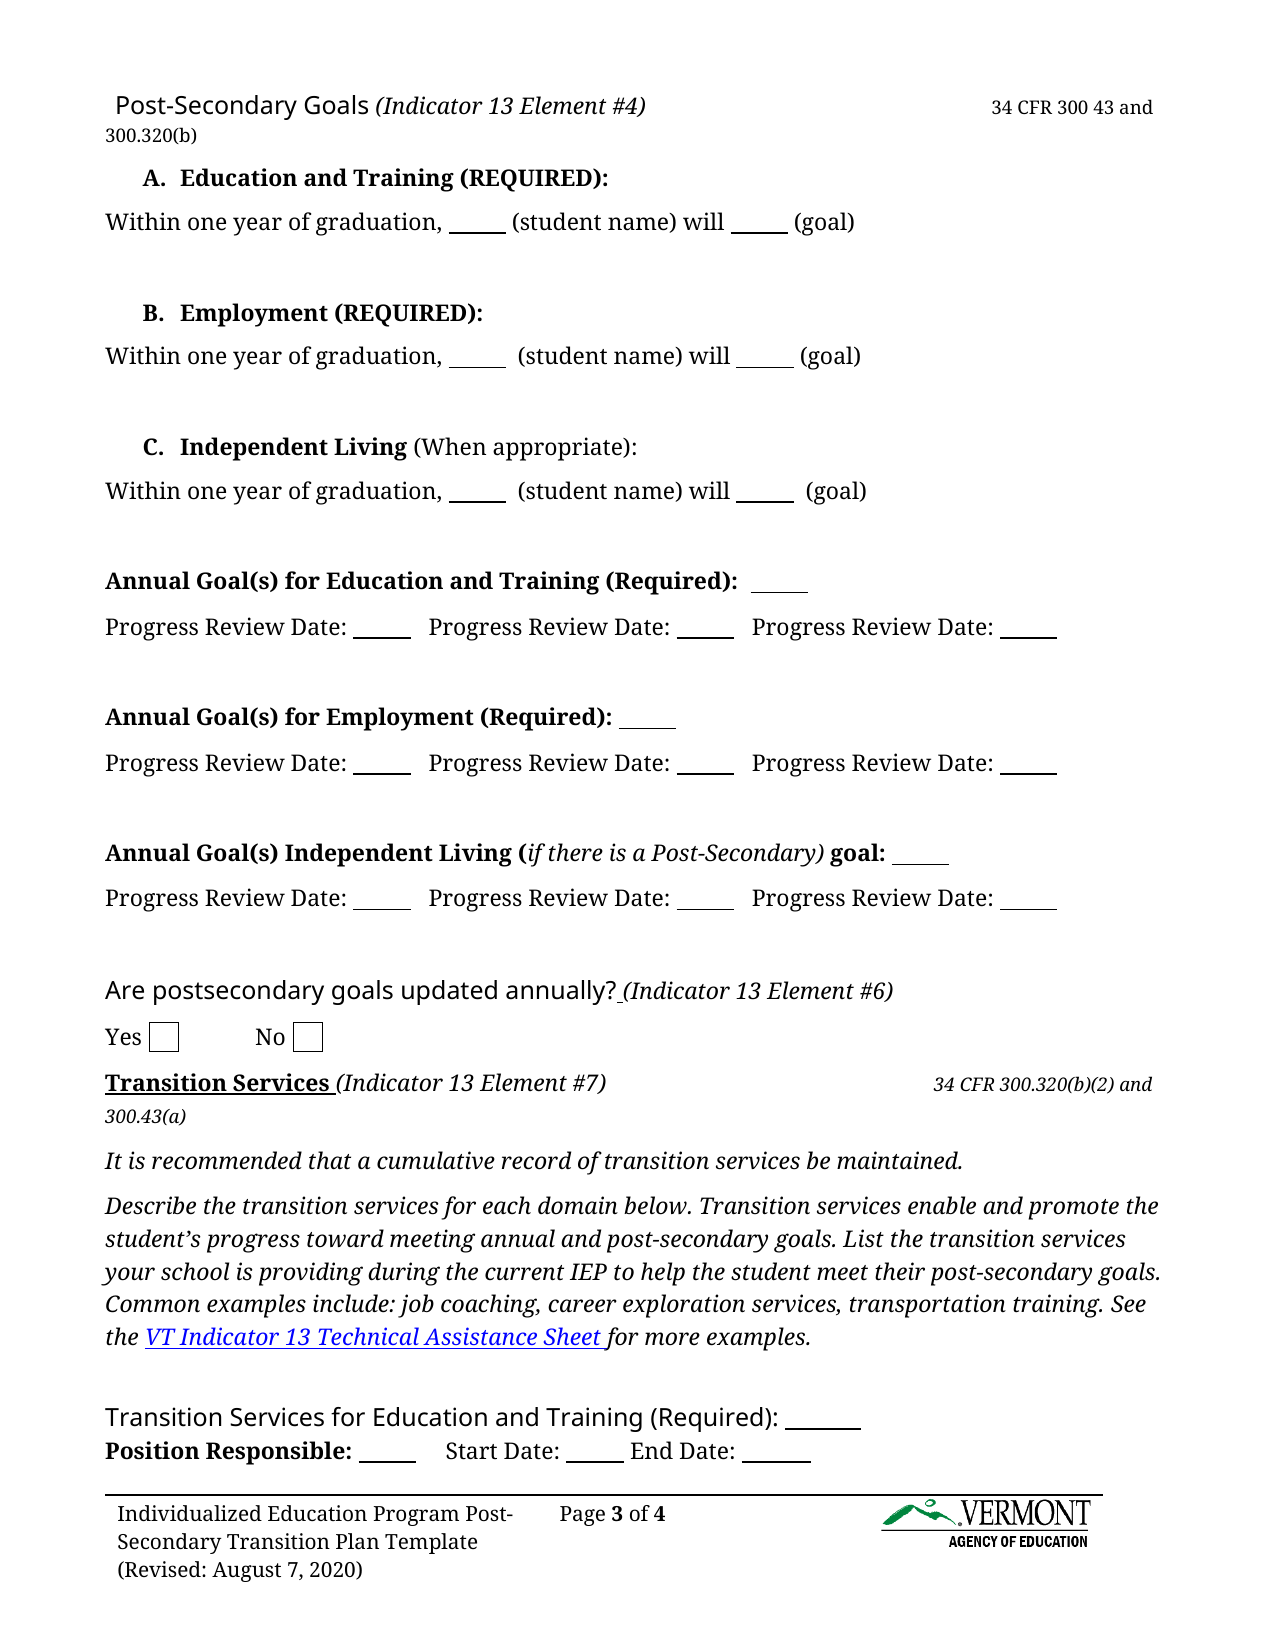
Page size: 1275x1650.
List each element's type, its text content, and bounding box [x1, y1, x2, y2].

text Progress Review Date: Progress Review Date: Progress Review Date: [105, 611, 1170, 642]
text Post-Secondary Goals (Indicator 13 Element #4) 34 CFR 300 43 and 300.320(b) [105, 87, 1170, 148]
text Position Responsible: Start Date: End Date: [105, 1435, 1170, 1466]
text Within one year of graduation, (student name) will (goal) [105, 340, 1170, 371]
text Progress Review Date: Progress Review Date: Progress Review Date: [105, 882, 1170, 914]
text Within one year of graduation, (student name) will (goal) [105, 206, 1170, 237]
text Are postsecondary goals updated annually? (Indicator 13 Element #6) [105, 973, 1170, 1007]
list Independent Living (When appropriate): [142, 431, 1170, 462]
text Describe the transition services for each domain below. Transition services enable and promote the student’s progress toward meeting annual and post-secondary goals. List the transition services your school is providing during the current IEP to help the student meet their post-secondary goals. Common examples include: job coaching, career exploration services, transportation training. See the VT Indicator 13 Technical Assistance Sheet for more examples. [105, 1190, 1170, 1352]
text Progress Review Date: Progress Review Date: Progress Review Date: [105, 746, 1170, 778]
picture [881, 1498, 1091, 1552]
text Transition Services (Indicator 13 Element #7) 34 CFR 300.320(b)(2) and 300.43(a) [105, 1067, 1170, 1131]
text Yes No [105, 1021, 1170, 1052]
list Employment (REQUIRED): [142, 296, 1170, 328]
text Annual Goal(s) for Employment (Required): [105, 701, 1170, 732]
text Annual Goal(s) for Education and Training (Required): [105, 565, 1170, 596]
list Education and Training (REQUIRED): [142, 162, 1170, 193]
text Annual Goal(s) Independent Living (if there is a Post-Secondary) goal: [105, 837, 1170, 868]
text Transition Services for Education and Training (Required): [105, 1399, 1170, 1433]
text Within one year of graduation, (student name) will (goal) [105, 474, 1170, 506]
text It is recommended that a cumulative record of transition services be maintained. [105, 1145, 1170, 1176]
